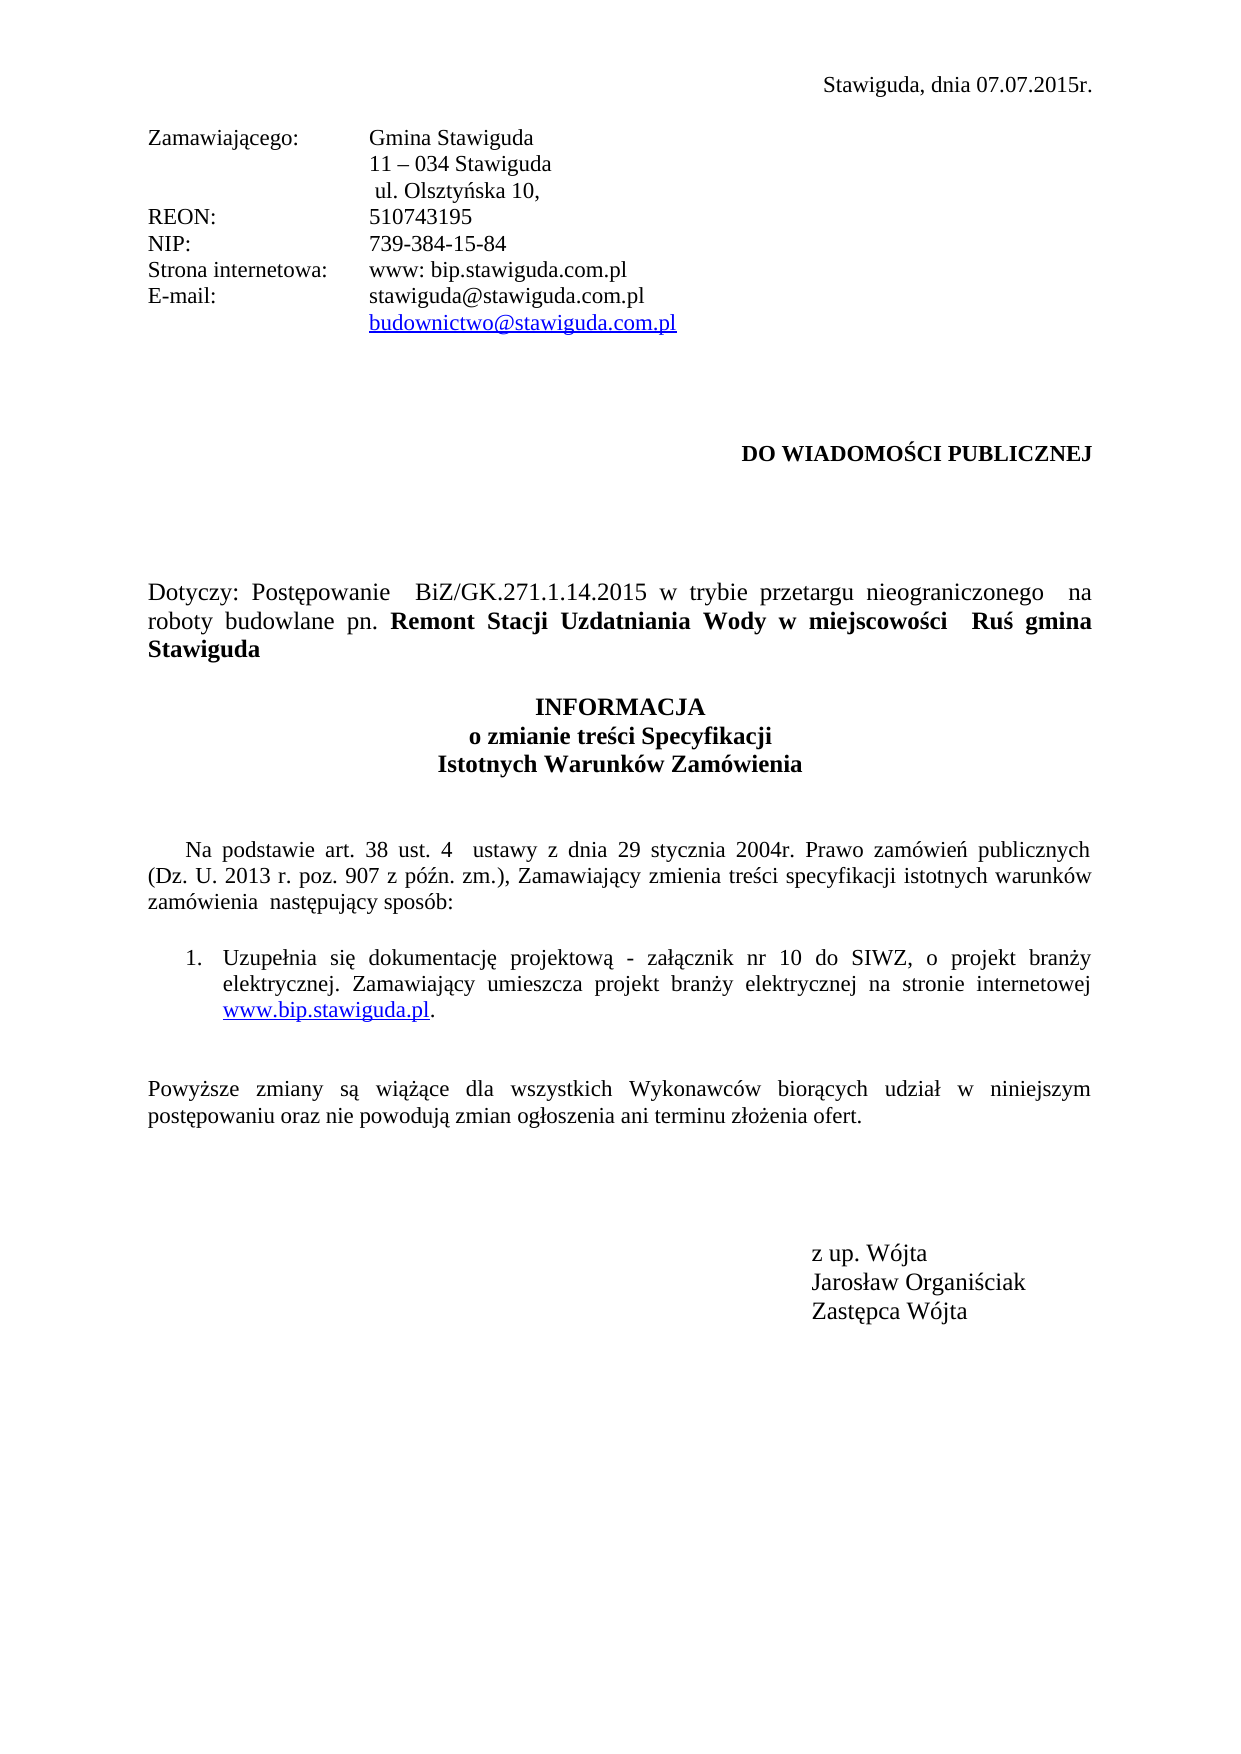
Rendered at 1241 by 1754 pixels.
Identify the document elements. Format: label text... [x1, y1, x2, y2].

text Zamawiającego: Gmina Stawiguda [148, 124, 1093, 151]
text ul. Olsztyńska 10, [148, 177, 1093, 203]
text o zmianie treści Specyfikacji [148, 721, 1093, 749]
text 11 – 034 Stawiguda [295, 151, 1093, 177]
text Strona internetowa: www: bip.stawiguda.com.pl [148, 256, 1093, 282]
text Dotyczy: Postępowanie BiZ/GK.271.1.14.2015 w trybie przetargu nieograniczonego na roboty budowlane pn. Remont Stacji Uzdatniania Wody w miejscowości Ruś gmina Stawiguda [148, 577, 1093, 663]
text Na podstawie art. 38 ust. 4 ustawy z dnia 29 stycznia 2004r. Prawo zamówień publicznych (Dz. U. 2013 r. poz. 907 z późn. zm.), Zamawiający zmienia treści specyfikacji istotnych warunków zamówienia następujący sposób: [148, 836, 1093, 915]
text REON: 510743195 [148, 203, 1093, 229]
text Istotnych Warunków Zamówienia [148, 749, 1093, 778]
text budownictwo@stawiguda.com.pl [148, 309, 1093, 335]
text z up. Wójta [605, 1209, 1093, 1267]
text NIP: 739-384-15-84 [148, 229, 1093, 256]
text DO WIADOMOŚCI PUBLICZNEJ [148, 440, 1093, 467]
text E-mail: stawiguda@stawiguda.com.pl [148, 282, 1093, 309]
text INFORMACJA [148, 692, 1093, 721]
list Uzupełnia się dokumentację projektową - załącznik nr 10 do SIWZ, o projekt branży elektrycznej. Zamawiający umieszcza projekt branży elektrycznej na stronie internetowej www.bip.stawiguda.pl. [185, 943, 1093, 1023]
text Jarosław Organiściak Zastępca Wójta [148, 1267, 1093, 1324]
text Powyższe zmiany są wiążące dla wszystkich Wykonawców biorących udział w niniejszym postępowaniu oraz nie powodują zmian ogłoszenia ani terminu złożenia ofert. [148, 1075, 1093, 1128]
text Stawiguda, dnia 07.07.2015r. [148, 71, 1093, 98]
